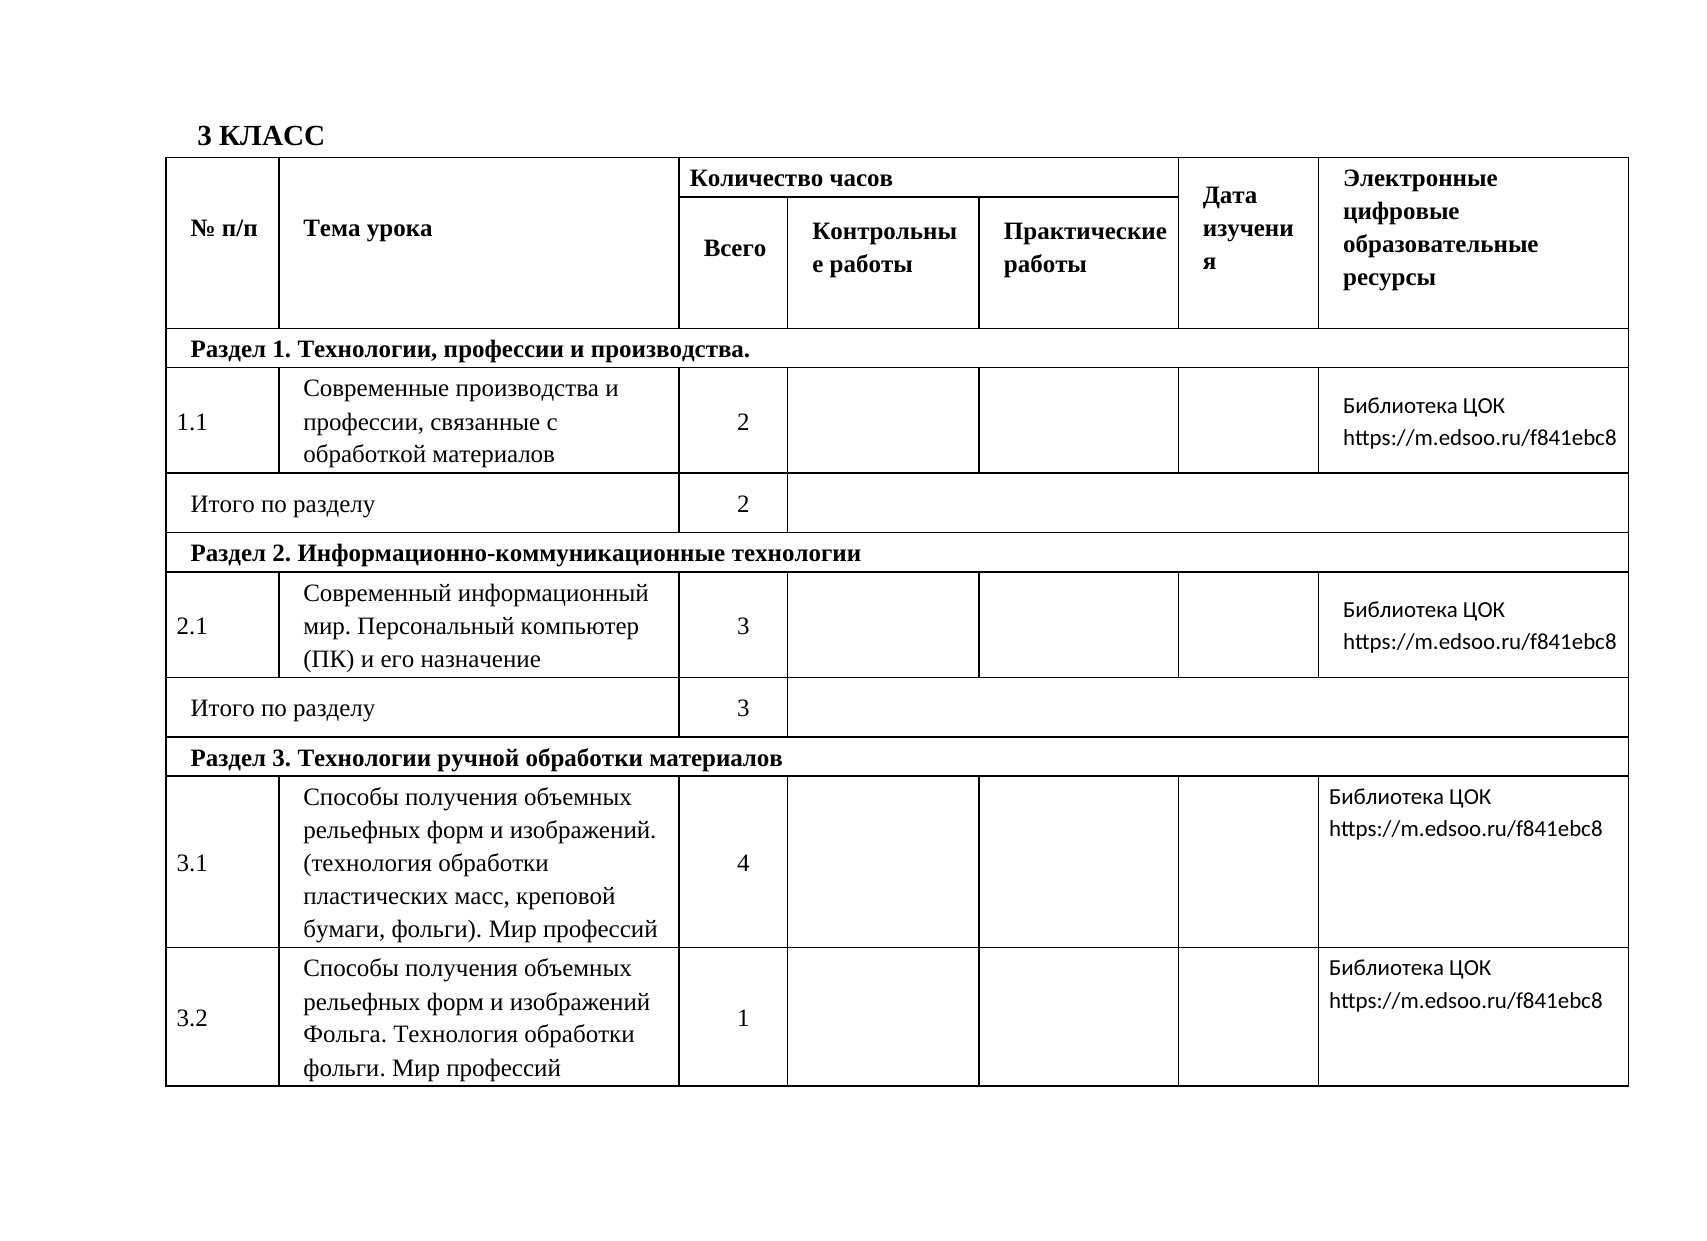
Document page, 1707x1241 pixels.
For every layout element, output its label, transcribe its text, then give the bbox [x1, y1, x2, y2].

table_cell [788, 573, 978, 676]
table_cell Практические работы [980, 198, 1178, 327]
table_cell Раздел 3. Технологии ручной обработки материалов [167, 738, 1628, 775]
table_header Дата изучения [1179, 158, 1318, 327]
table_cell 3 [680, 573, 787, 676]
table_header Количество часов [680, 158, 1178, 196]
table_cell Современный информационный мир. Персональный компьютер (ПК) и его назначение [280, 573, 678, 676]
table_cell [1179, 948, 1318, 1085]
table_cell Библиотека ЦОК https://m.edsoo.ru/f841ebc8 [1319, 368, 1628, 472]
table_cell Контрольные работы [788, 198, 978, 327]
table_cell 1.1 [167, 368, 278, 472]
table_header Электронные цифровые образовательные ресурсы [1319, 158, 1628, 327]
table_cell 3.1 [167, 777, 278, 947]
table_cell 3 [680, 678, 787, 736]
table_header № п/п [167, 158, 278, 327]
table_cell [980, 368, 1178, 472]
table_cell [788, 474, 1628, 532]
table_cell 4 [680, 777, 787, 947]
table_cell [788, 678, 1628, 736]
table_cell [1319, 948, 1628, 1085]
table_cell 3.2 [167, 948, 278, 1085]
table_cell Библиотека ЦОК https://m.edsoo.ru/f841ebc8 [1319, 777, 1628, 947]
table_header Тема урока [280, 158, 678, 327]
table_cell [1179, 777, 1318, 947]
table_cell Способы получения объемных рельефных форм и изображений Фольга. Технология обработки фольги. Мир профессий [280, 948, 678, 1085]
table_cell Итого по разделу [167, 678, 678, 736]
table_cell [788, 368, 978, 472]
table_cell Способы получения объемных рельефных форм и изображений. (технология обработки пластических масс, креповой бумаги, фольги). Мир профессий [280, 777, 678, 947]
table_cell [980, 777, 1178, 947]
table_cell [788, 777, 978, 947]
table_cell 1 [680, 948, 787, 1085]
table_cell Библиотека ЦОК https://m.edsoo.ru/f841ebc8 [1319, 573, 1628, 676]
table_cell [788, 948, 978, 1085]
table_cell Современные производства и профессии, связанные с обработкой материалов [280, 368, 678, 472]
table_cell 2 [680, 368, 787, 472]
table_cell [980, 948, 1178, 1085]
text 3 КЛАСС [190, 118, 1618, 152]
table_cell [980, 573, 1178, 676]
table_cell [1179, 573, 1318, 676]
table_cell Итого по разделу [167, 474, 678, 532]
table_cell Раздел 2. Информационно-коммуникационные технологии [167, 533, 1628, 571]
table_cell 2.1 [167, 573, 278, 676]
table_cell Раздел 1. Технологии, профессии и производства. [167, 329, 1628, 367]
table_cell [1179, 368, 1318, 472]
table_cell Всего [680, 198, 787, 327]
table_cell 2 [680, 474, 787, 532]
